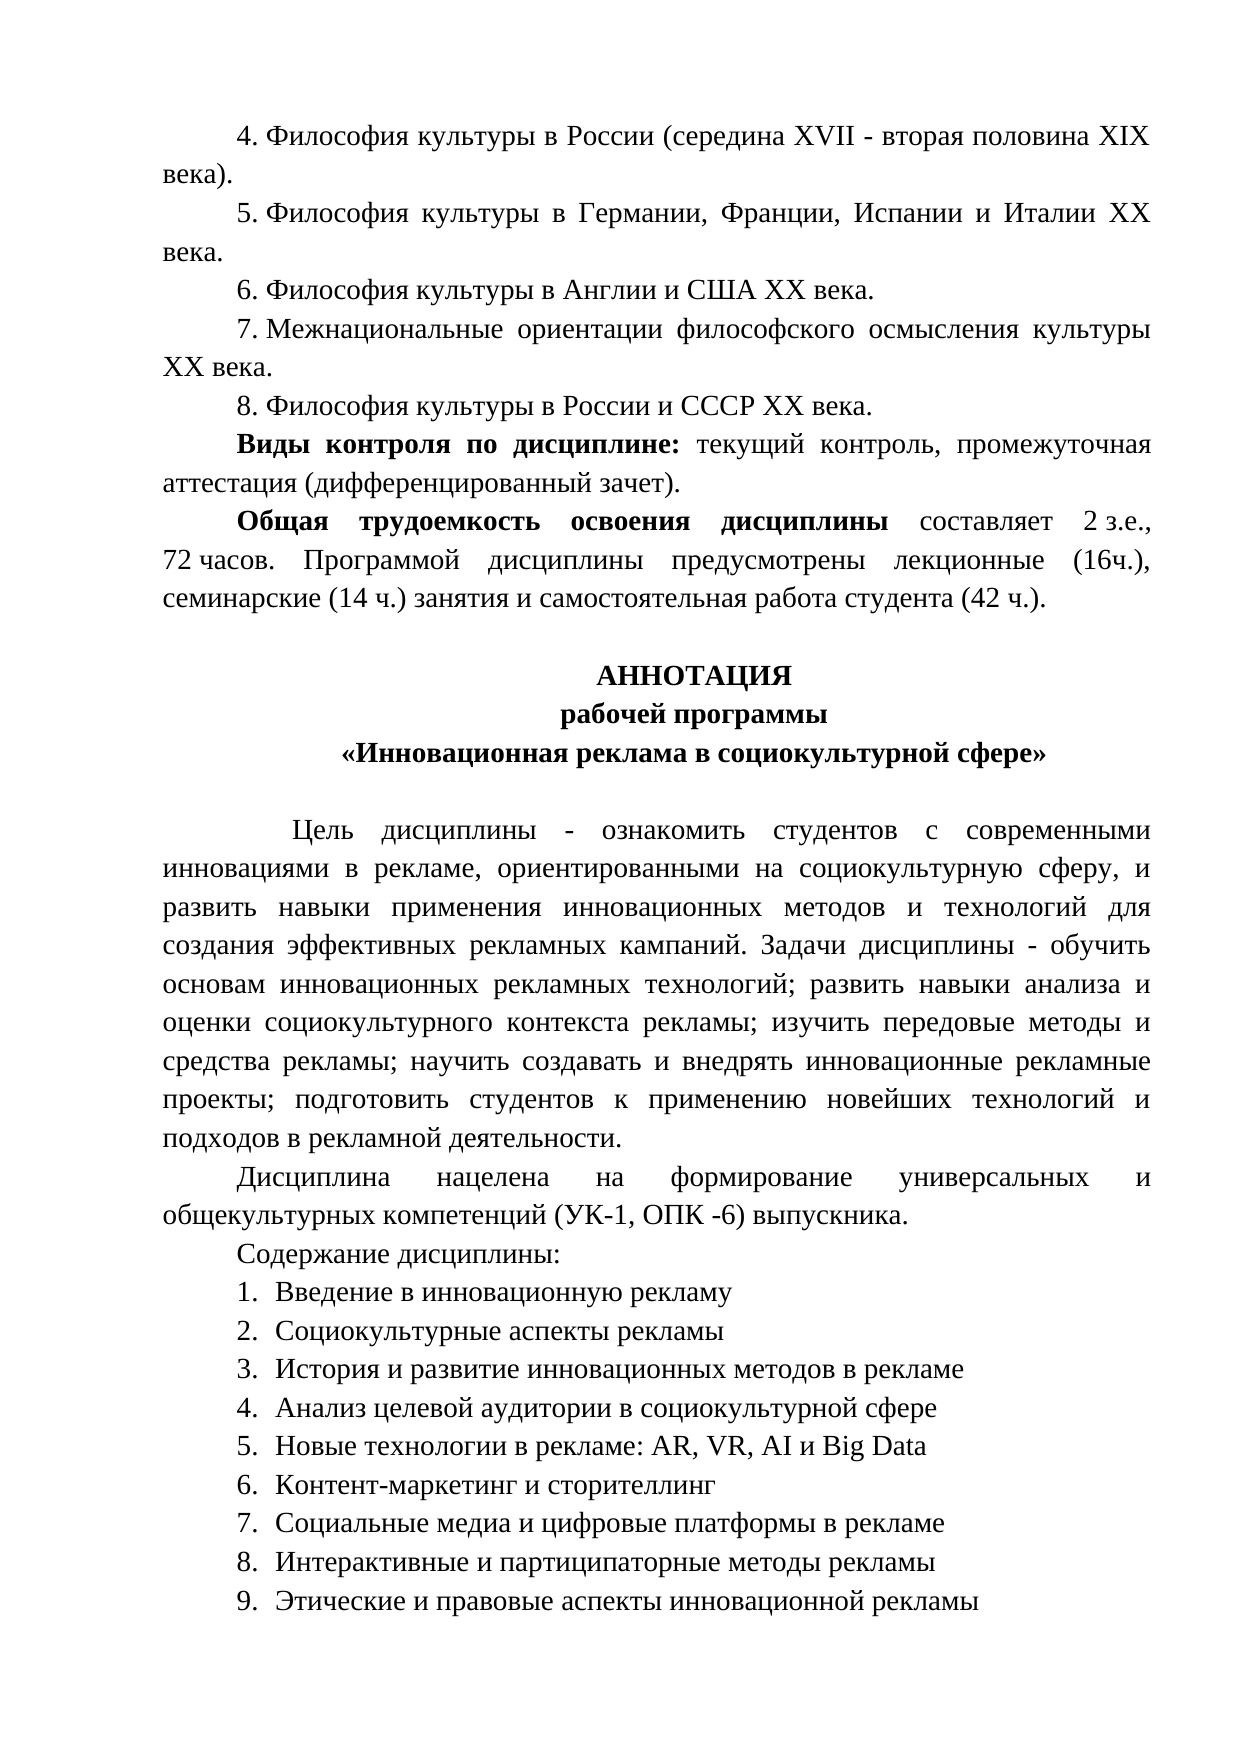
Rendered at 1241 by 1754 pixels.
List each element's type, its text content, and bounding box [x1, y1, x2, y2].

text 4. Анализ целевой аудитории в социокультурной сфере [162, 1390, 1152, 1423]
text 9. Этические и правовые аспекты инновационной рекламы [162, 1583, 1152, 1616]
text АННОТАЦИЯ [162, 658, 1152, 691]
text 6. Контент-маркетинг и сторителлинг [162, 1467, 1152, 1501]
text 8. Интерактивные и партиципаторные методы рекламы [162, 1544, 1152, 1578]
text 5. Философия культуры в Германии, Франции, Испании и Италии XX века. [162, 195, 1152, 267]
text Общая трудоемкость освоения дисциплины составляет 2 з.е., 72 часов. Программой дисциплины предусмотрены лекционные (16ч.), семинарские (14 ч.) занятия и самостоятельная работа студента (42 ч.). [162, 503, 1152, 614]
text 5. Новые технологии в рекламе: AR, VR, AI и Big Data [162, 1428, 1152, 1462]
text 8. Философия культуры в России и СССР XX века. [162, 388, 1152, 421]
text 7. Межнациональные ориентации философского осмысления культуры XX века. [162, 311, 1152, 383]
text Дисциплина нацелена на формирование универсальных и общекультурных компетенций (УК-1, ОПК -6) выпускника. [162, 1159, 1152, 1231]
text 3. История и развитие инновационных методов в рекламе [162, 1351, 1152, 1385]
text 2. Социокультурные аспекты рекламы [162, 1313, 1152, 1346]
text «Инновационная реклама в социокультурной сфере» [162, 735, 1152, 768]
text Цель дисциплины - ознакомить студентов с современными инновациями в рекламе, ориентированными на социокультурную сферу, и развить навыки применения инновационных методов и технологий для создания эффективных рекламных кампаний. Задачи дисциплины - обучить основам инновационных рекламных технологий; развить навыки анализа и оценки социокультурного контекста рекламы; изучить передовые методы и средства рекламы; научить создавать и внедрять инновационные рекламные проекты; подготовить студентов к применению новейших технологий и подходов в рекламной деятельности. [162, 812, 1152, 1154]
text 6. Философия культуры в Англии и США XX века. [162, 272, 1152, 306]
text Содержание дисциплины: [162, 1236, 1152, 1269]
text рабочей программы [162, 696, 1152, 730]
text Виды контроля по дисциплине: текущий контроль, промежуточная аттестация (дифференцированный зачет). [162, 426, 1152, 498]
text 4. Философия культуры в России (середина XVII - вторая половина XIX века). [162, 118, 1152, 190]
text 7. Социальные медиа и цифровые платформы в рекламе [162, 1506, 1152, 1539]
text 1. Введение в инновационную рекламу [162, 1274, 1152, 1308]
